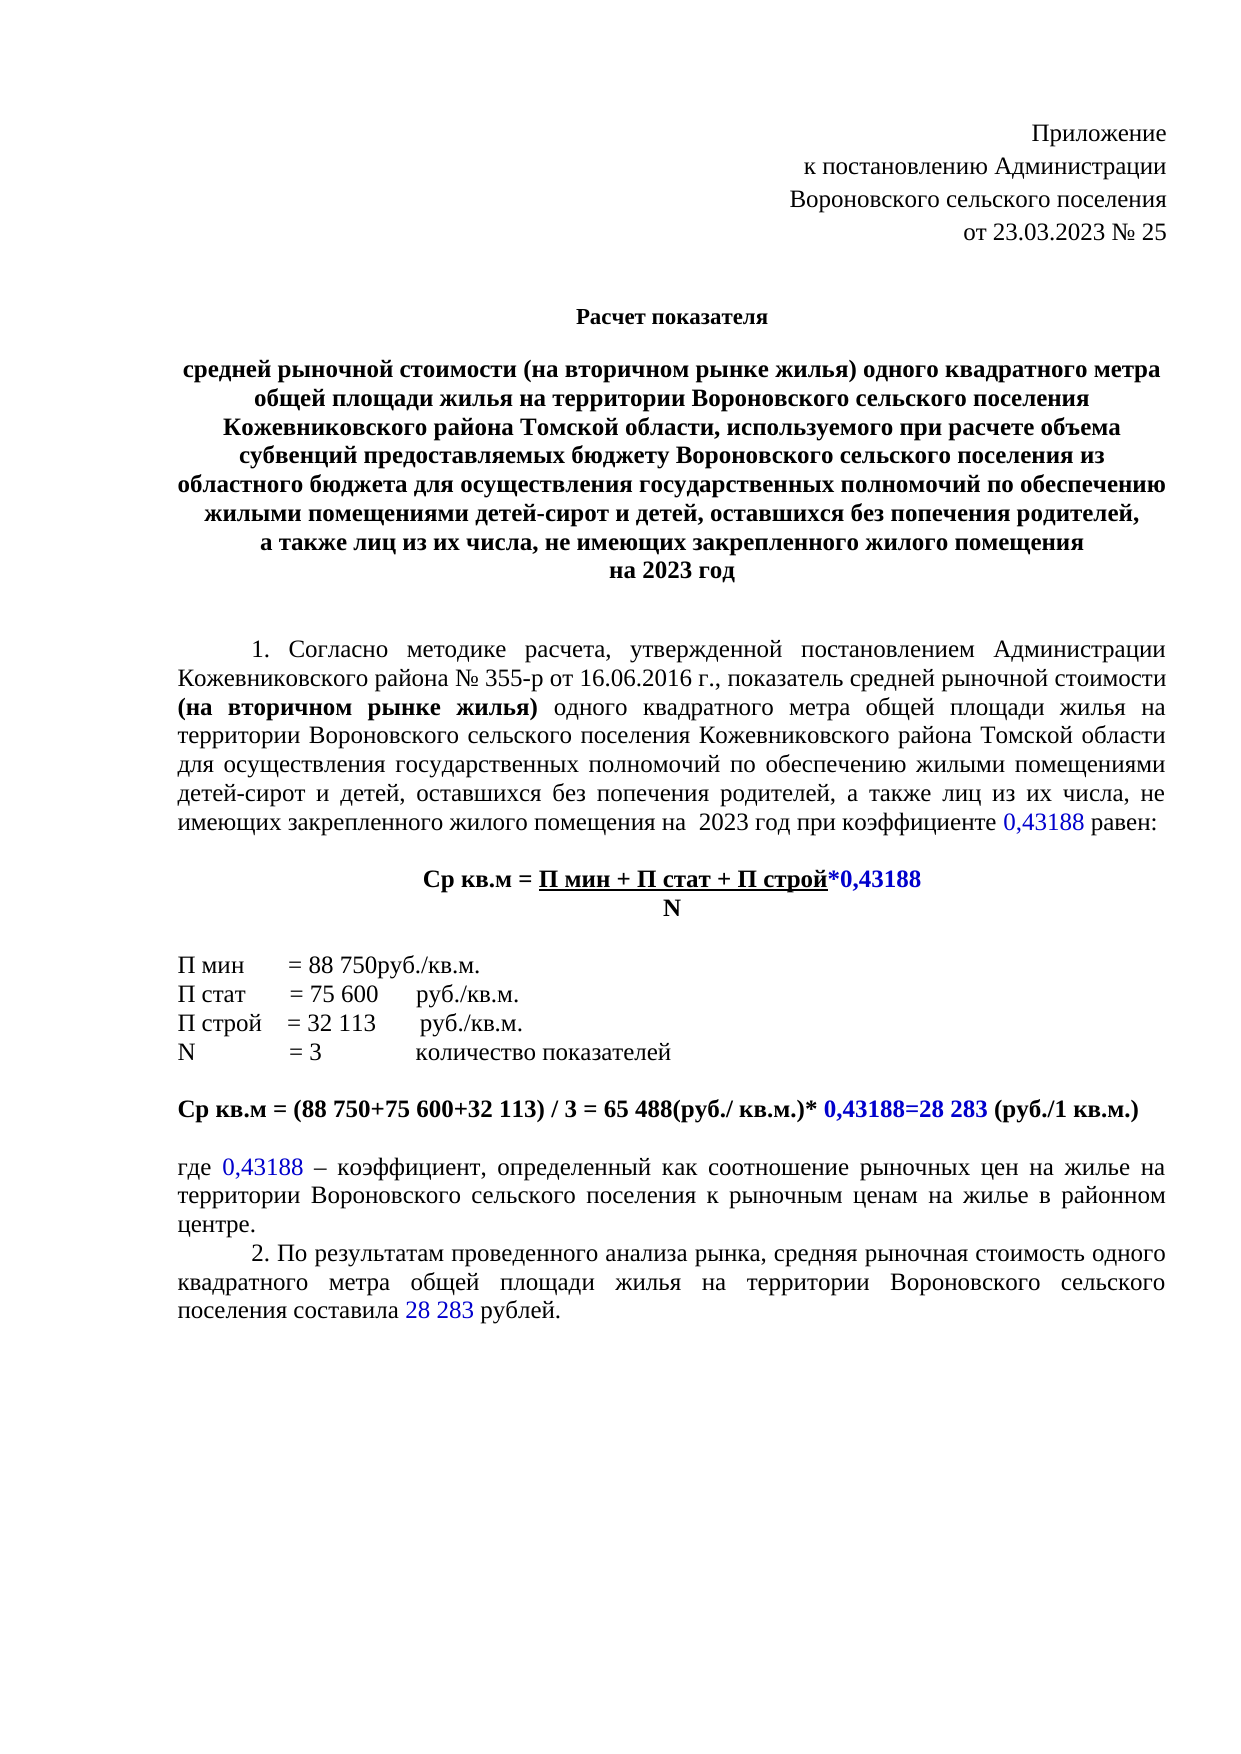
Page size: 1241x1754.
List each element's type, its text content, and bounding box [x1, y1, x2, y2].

text от 23.03.2023 № 25 [177, 217, 1167, 246]
text П строй = 32 113 руб./кв.м. [177, 1008, 1167, 1037]
text где 0,43188 – коэффициент, определенный как соотношение рыночных цен на жилье на территории Вороновского сельского поселения к рыночным ценам на жилье в районном центре. [177, 1152, 1167, 1238]
text N = 3 количество показателей [177, 1037, 1167, 1066]
text 2. По результатам проведенного анализа рынка, средняя рыночная стоимость одного квадратного метра общей площади жилья на территории Вороновского сельского поселения составила 28 283 рублей. [177, 1238, 1167, 1324]
text к постановлению Администрации [177, 151, 1167, 180]
text Вороновского сельского поселения [177, 184, 1167, 213]
text П мин = 88 750руб./кв.м. [177, 951, 1167, 979]
text а также лиц из их числа, не имеющих закрепленного жилого помещения [177, 527, 1167, 556]
text Приложение [177, 118, 1167, 147]
text на 2023 год [177, 556, 1167, 584]
text Ср кв.м = П мин + П стат + П строй*0,43188 [177, 864, 1167, 893]
text П стат = 75 600 руб./кв.м. [177, 979, 1167, 1008]
text N [177, 893, 1167, 922]
text Расчет показателя [177, 303, 1167, 329]
text 1. Согласно методике расчета, утвержденной постановлением Администрации Кожевниковского района № 355-р от 16.06.2016 г., показатель средней рыночной стоимости (на вторичном рынке жилья) одного квадратного метра общей площади жилья на территории Вороновского сельского поселения Кожевниковского района Томской области для осуществления государственных полномочий по обеспечению жилыми помещениями детей-сирот и детей, оставшихся без попечения родителей, а также лиц из их числа, не имеющих закрепленного жилого помещения на 2023 год при коэффициенте 0,43188 равен: [177, 634, 1167, 836]
text средней рыночной стоимости (на вторичном рынке жилья) одного квадратного метра общей площади жилья на территории Вороновского сельского поселения Кожевниковского района Томской области, используемого при расчете объема субвенций предоставляемых бюджету Вороновского сельского поселения из областного бюджета для осуществления государственных полномочий по обеспечению жилыми помещениями детей-сирот и детей, оставшихся без попечения родителей, [177, 354, 1167, 527]
text Ср кв.м = (88 750+75 600+32 113) / 3 = 65 488(руб./ кв.м.)* 0,43188=28 283 (руб./1 кв.м.) [177, 1094, 1167, 1123]
